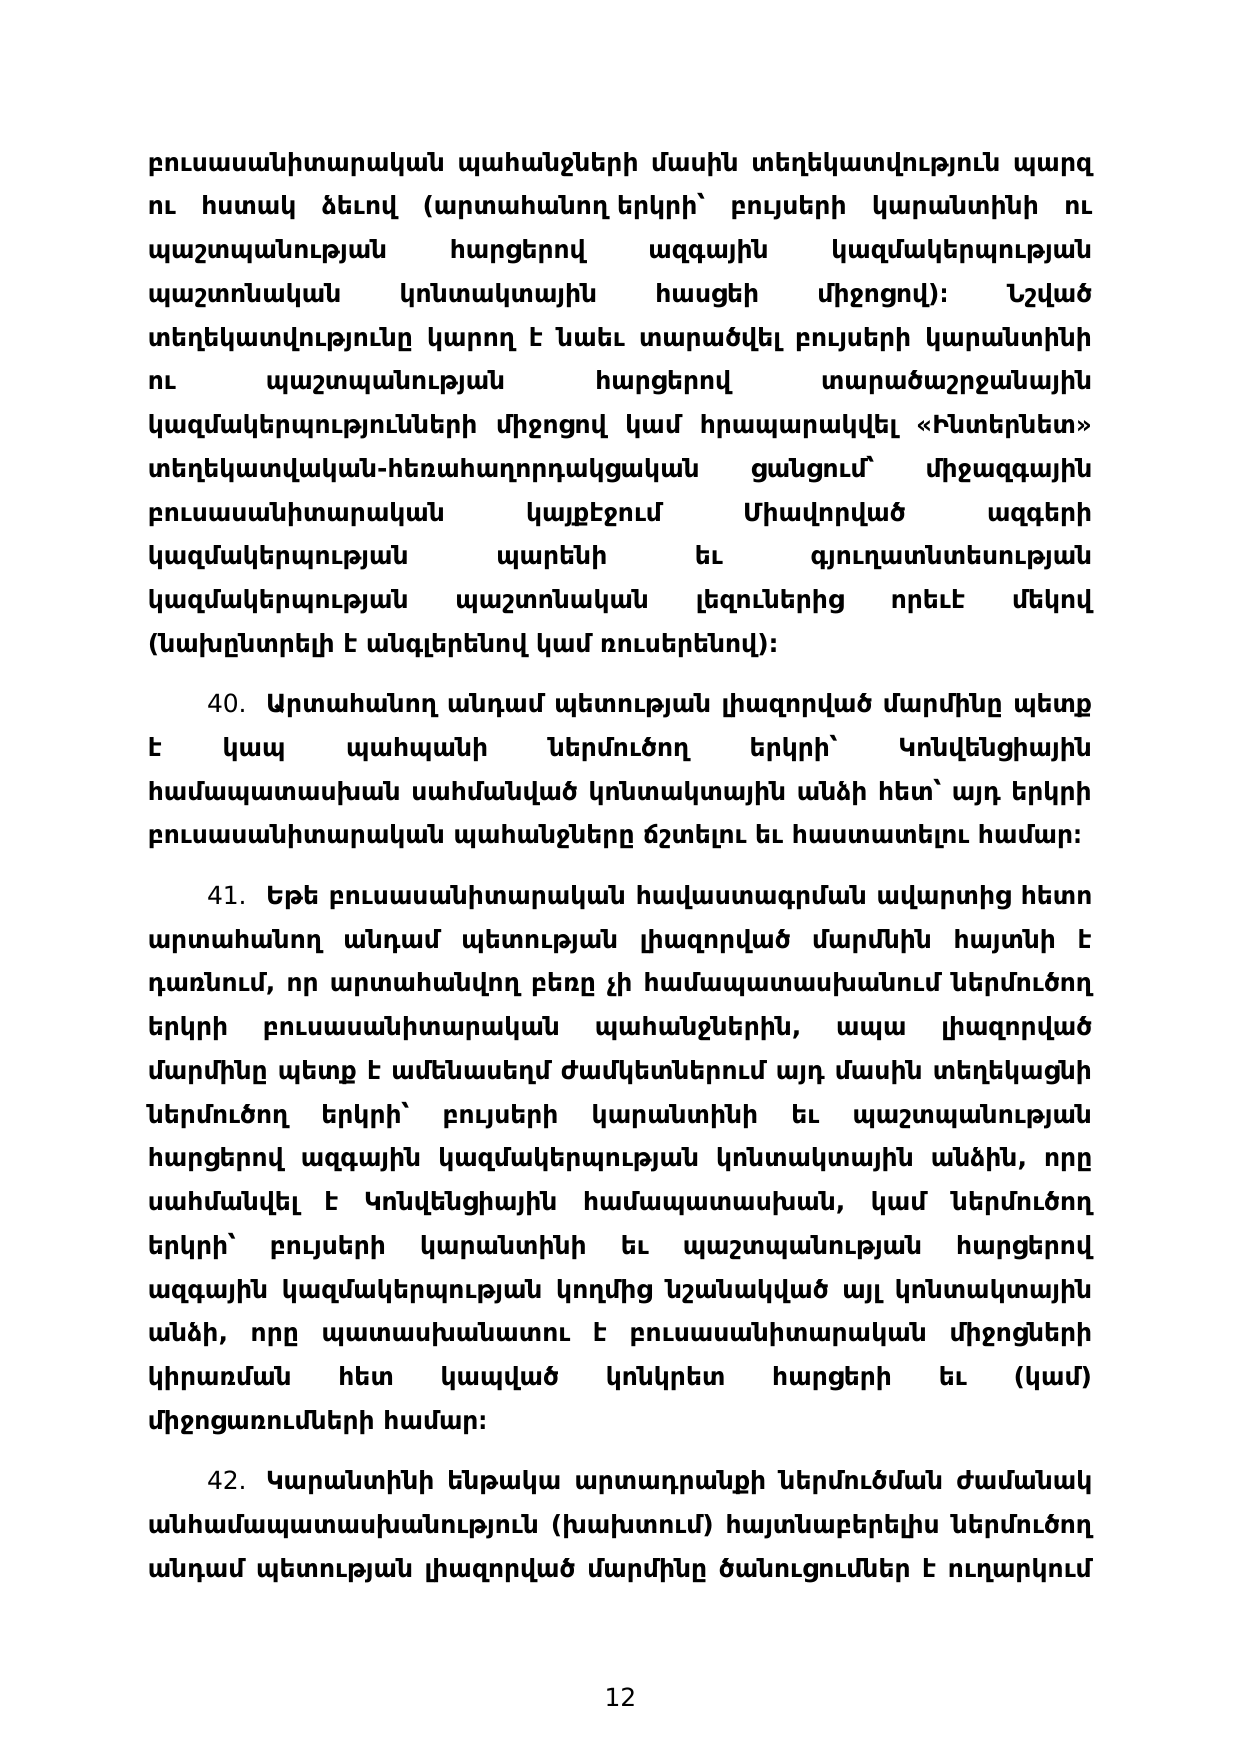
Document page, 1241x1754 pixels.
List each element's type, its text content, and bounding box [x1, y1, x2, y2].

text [148, 148, 1092, 658]
text 41. Եթե բուսասանիտարական հավաստագրման ավարտից հետո արտահանող անդամ պետության լիազորված մարմնին հայտնի է դառնում, որ արտահանվող բեռը չի համապատասխանում ներմուծող երկրի բուսասանիտարական պահանջներին, ապա լիազորված մարմինը պետք է ամենասեղմ ժամկետներում այդ մասին տեղեկացնի ներմուծող երկրի՝ բույսերի կարանտինի եւ պաշտպանության հարցերով ազգային կազմակերպության կոնտակտային անձին, որը սահմանվել է Կոնվենցիային համապատասխան, կամ ներմուծող երկրի՝ բույսերի կարանտինի եւ պաշտպանության հարցերով ազգային կազմակերպության կողմից նշանակված այլ կոնտակտային անձի, որը պատասխանատու է բուսասանիտարական միջոցների կիրառման հետ կապված կոնկրետ հարցերի եւ (կամ) միջոցառումների համար։ [148, 881, 1092, 1435]
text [148, 1466, 1092, 1583]
text 40. Արտահանող անդամ պետության լիազորված մարմինը պետք է կապ պահպանի ներմուծող երկրի՝ Կոնվենցիային համապատասխան սահմանված կոնտակտային անձի հետ՝ այդ երկրի բուսասանիտարական պահանջները ճշտելու եւ հաստատելու համար։ [148, 689, 1092, 850]
